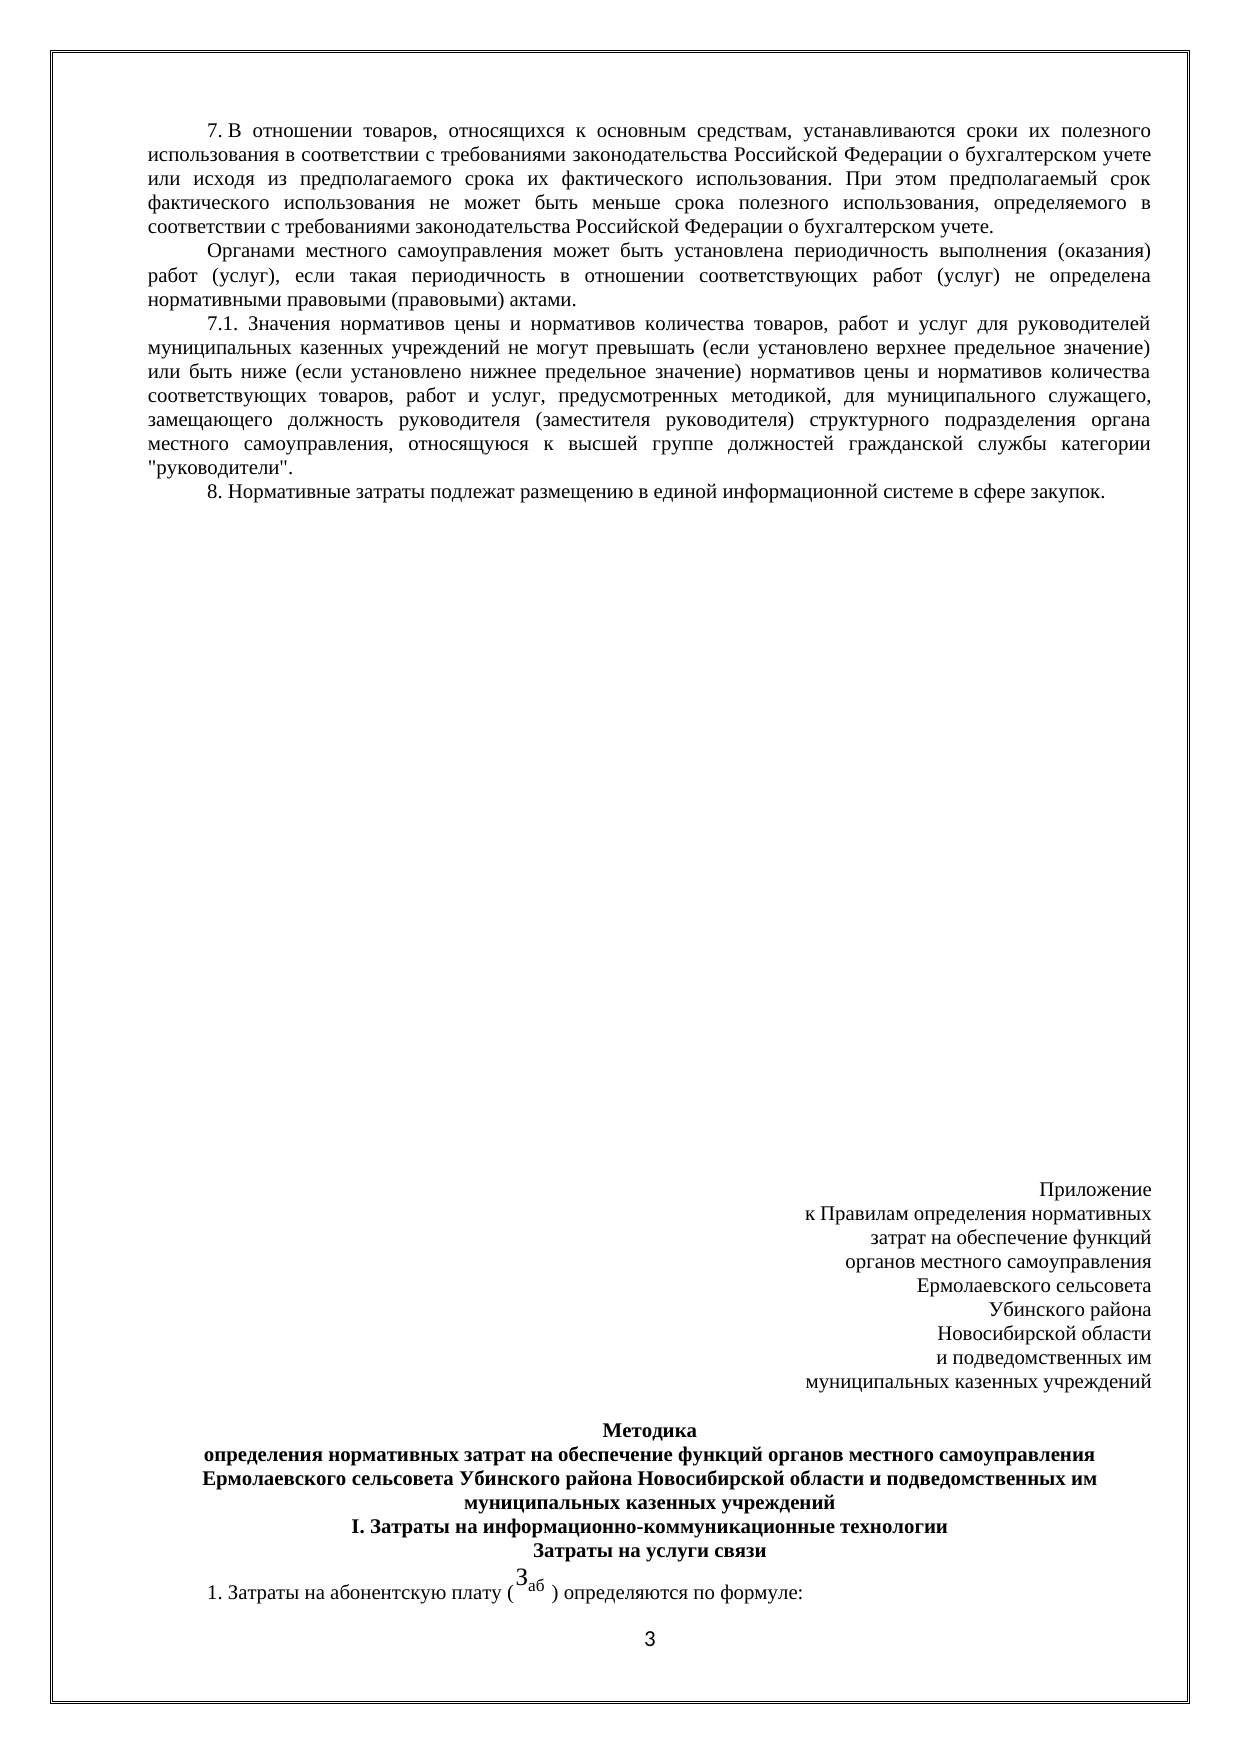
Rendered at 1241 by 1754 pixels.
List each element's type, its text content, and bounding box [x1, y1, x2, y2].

text муниципальных казенных учреждений [148, 1369, 1152, 1393]
text органов местного самоуправления [148, 1249, 1152, 1273]
text Приложение к Правилам определения нормативных затрат на обеспечение функций [148, 1177, 1152, 1249]
text 8. Нормативные затраты подлежат размещению в единой информационной системе в сфере закупок. [148, 479, 1152, 503]
text Затраты на услуги связи [148, 1538, 1152, 1562]
text Ермолаевского сельсовета [148, 1273, 1152, 1297]
text Методика определения нормативных затрат на обеспечение функций органов местного самоуправления Ермолаевского сельсовета Убинского района Новосибирской области и подведомственных им муниципальных казенных учреждений [148, 1417, 1152, 1514]
text Новосибирской области [148, 1321, 1152, 1345]
text I. Затраты на информационно-коммуникационные технологии [148, 1514, 1152, 1538]
text 7.1. Значения нормативов цены и нормативов количества товаров, работ и услуг для руководителей муниципальных казенных учреждений не могут превышать (если установлено верхнее предельное значение) или быть ниже (если установлено нижнее предельное значение) нормативов цены и нормативов количества соответствующих товаров, работ и услуг, предусмотренных методикой, для муниципального служащего, замещающего должность руководителя (заместителя руководителя) структурного подразделения органа местного самоуправления, относящуюся к высшей группе должностей гражданской службы категории "руководители". [148, 311, 1152, 479]
text и подведомственных им [148, 1345, 1152, 1369]
text Убинского района [148, 1297, 1152, 1321]
text 7. В отношении товаров, относящихся к основным средствам, устанавливаются сроки их полезного использования в соответствии с требованиями законодательства Российской Федерации о бухгалтерском учете или исходя из предполагаемого срока их фактического использования. При этом предполагаемый срок фактического использования не может быть меньше срока полезного использования, определяемого в соответствии с требованиями законодательства Российской Федерации о бухгалтерском учете. [148, 118, 1152, 238]
text Органами местного самоуправления может быть установлена периодичность выполнения (оказания) работ (услуг), если такая периодичность в отношении соответствующих работ (услуг) не определена нормативными правовыми (правовыми) актами. [148, 238, 1152, 311]
text 1. Затраты на абонентскую плату () определяются по формуле: [148, 1562, 1152, 1604]
